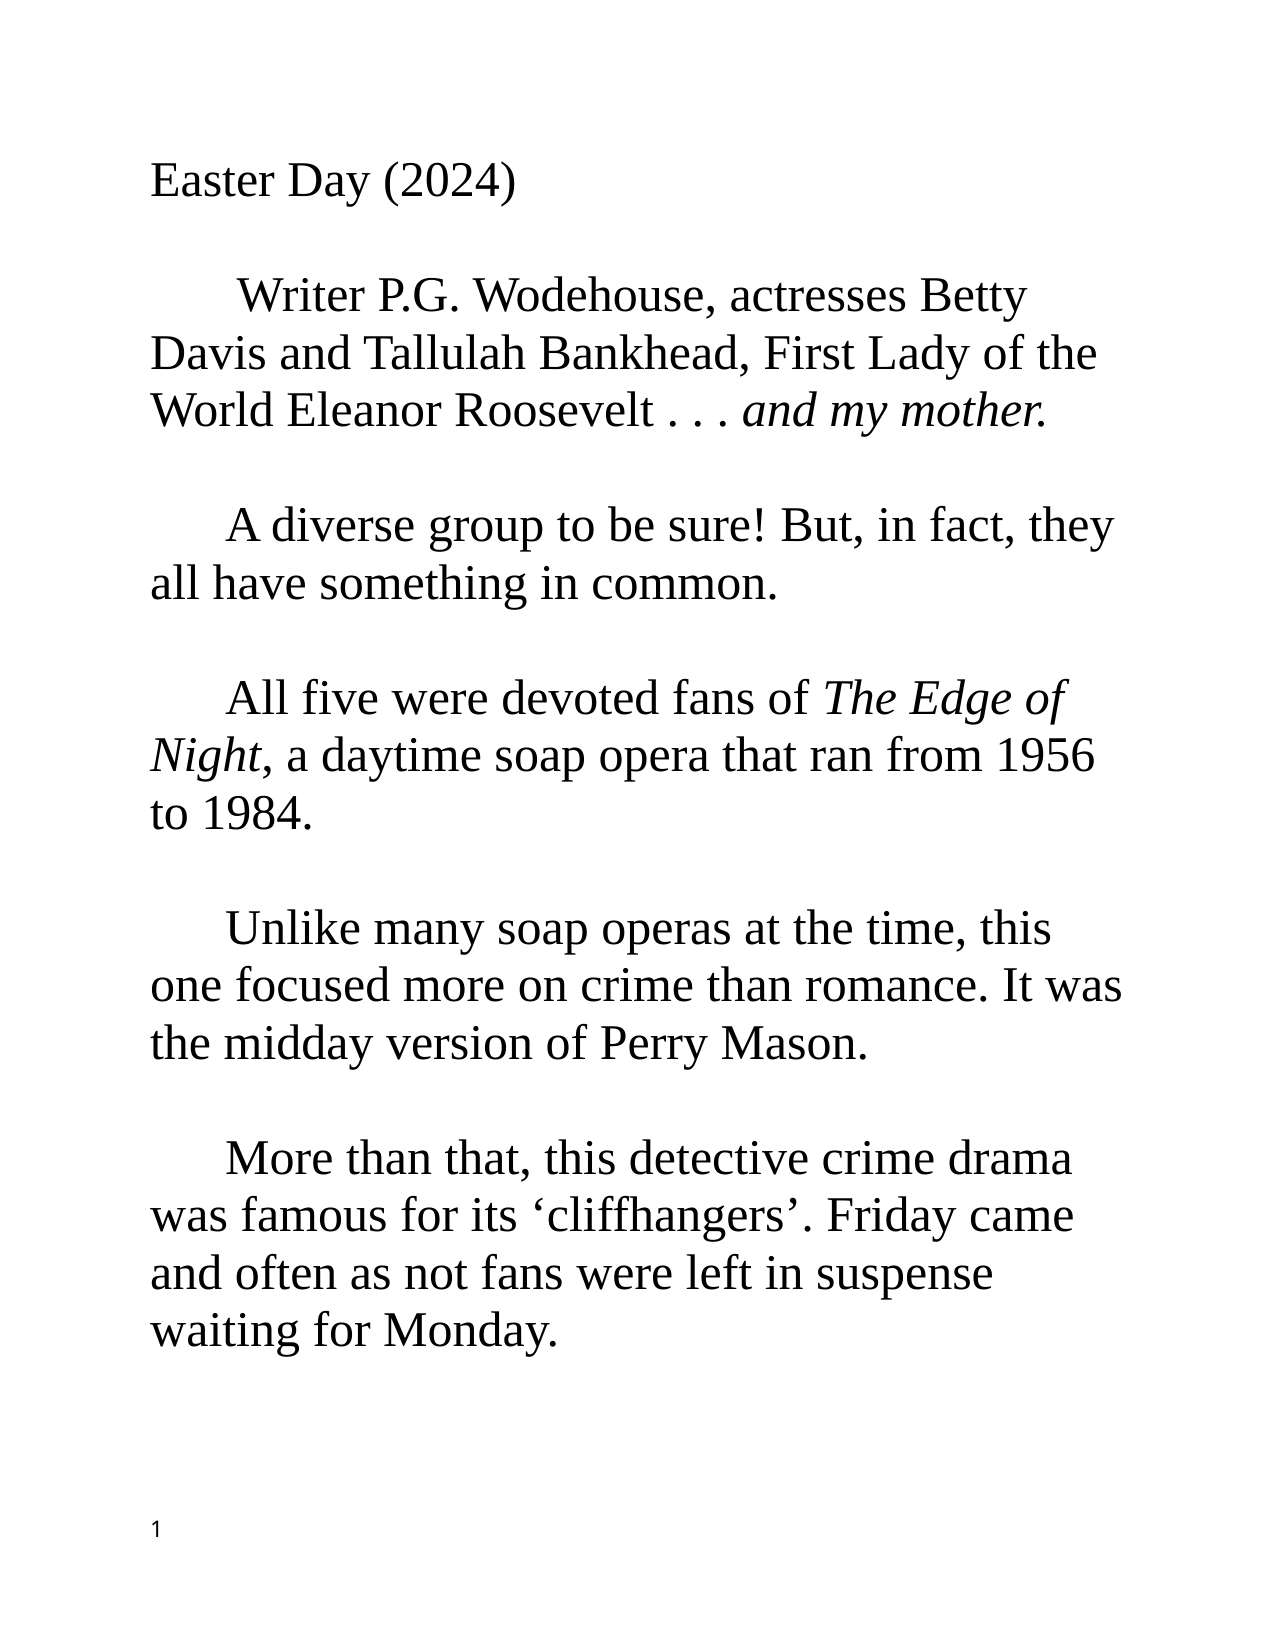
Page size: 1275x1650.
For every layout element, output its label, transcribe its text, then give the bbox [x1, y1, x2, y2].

text A diverse group to be sure! But, in fact, they all have something in common. [150, 495, 1125, 610]
text Unlike many soap operas at the time, this one focused more on crime than romance. It was the midday version of Perry Mason. [150, 897, 1125, 1070]
text Writer P.G. Wodehouse, actresses Betty Davis and Tallulah Bankhead, First Lady of the World Eleanor Roosevelt . . . and my mother. [150, 265, 1125, 437]
text Easter Day (2024) [150, 150, 1125, 207]
text More than that, this detective crime drama was famous for its ‘cliffhangers’. Friday came and often as not fans were left in suspense waiting for Monday. [150, 1127, 1125, 1357]
text All five were devoted fans of The Edge of Night, a daytime soap opera that ran from 1956 to 1984. [150, 667, 1125, 840]
